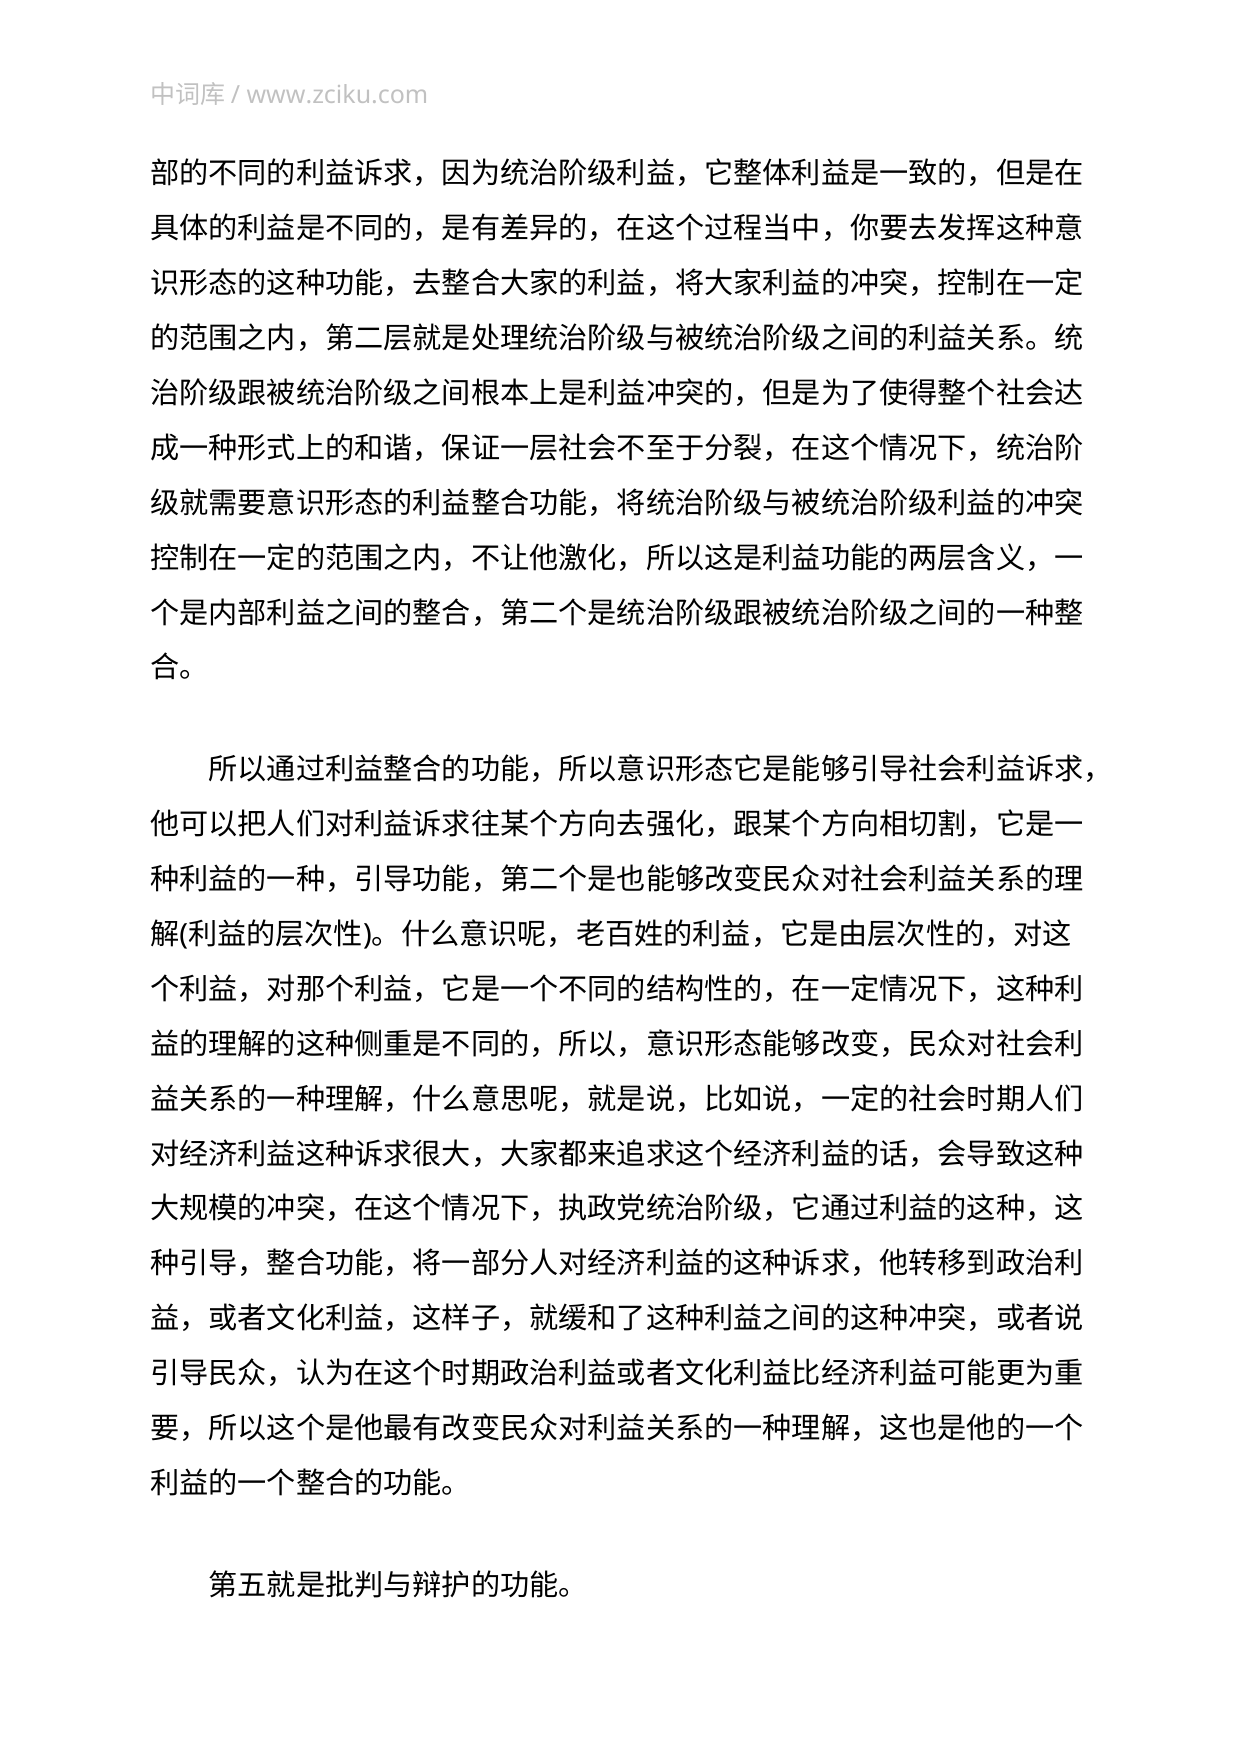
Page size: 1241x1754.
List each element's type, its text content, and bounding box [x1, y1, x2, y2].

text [150, 150, 1090, 686]
text 第五就是批判与辩护的功能。 [150, 1561, 1090, 1604]
text 所以通过利益整合的功能，所以意识形态它是能够引导社会利益诉求，他可以把人们对利益诉求往某个方向去强化，跟某个方向相切割，它是一种利益的一种，引导功能，第二个是也能够改变民众对社会利益关系的理解(利益的层次性)。什么意识呢，老百姓的利益，它是由层次性的，对这个利益，对那个利益，它是一个不同的结构性的，在一定情况下，这种利益的理解的这种侧重是不同的，所以，意识形态能够改变，民众对社会利益关系的一种理解，什么意思呢，就是说，比如说，一定的社会时期人们对经济利益这种诉求很大，大家都来追求这个经济利益的话，会导致这种大规模的冲突，在这个情况下，执政党统治阶级，它通过利益的这种，这种引导，整合功能，将一部分人对经济利益的这种诉求，他转移到政治利益，或者文化利益，这样子，就缓和了这种利益之间的这种冲突，或者说引导民众，认为在这个时期政治利益或者文化利益比经济利益可能更为重要，所以这个是他最有改变民众对利益关系的一种理解，这也是他的一个利益的一个整合的功能。 [150, 746, 1090, 1502]
